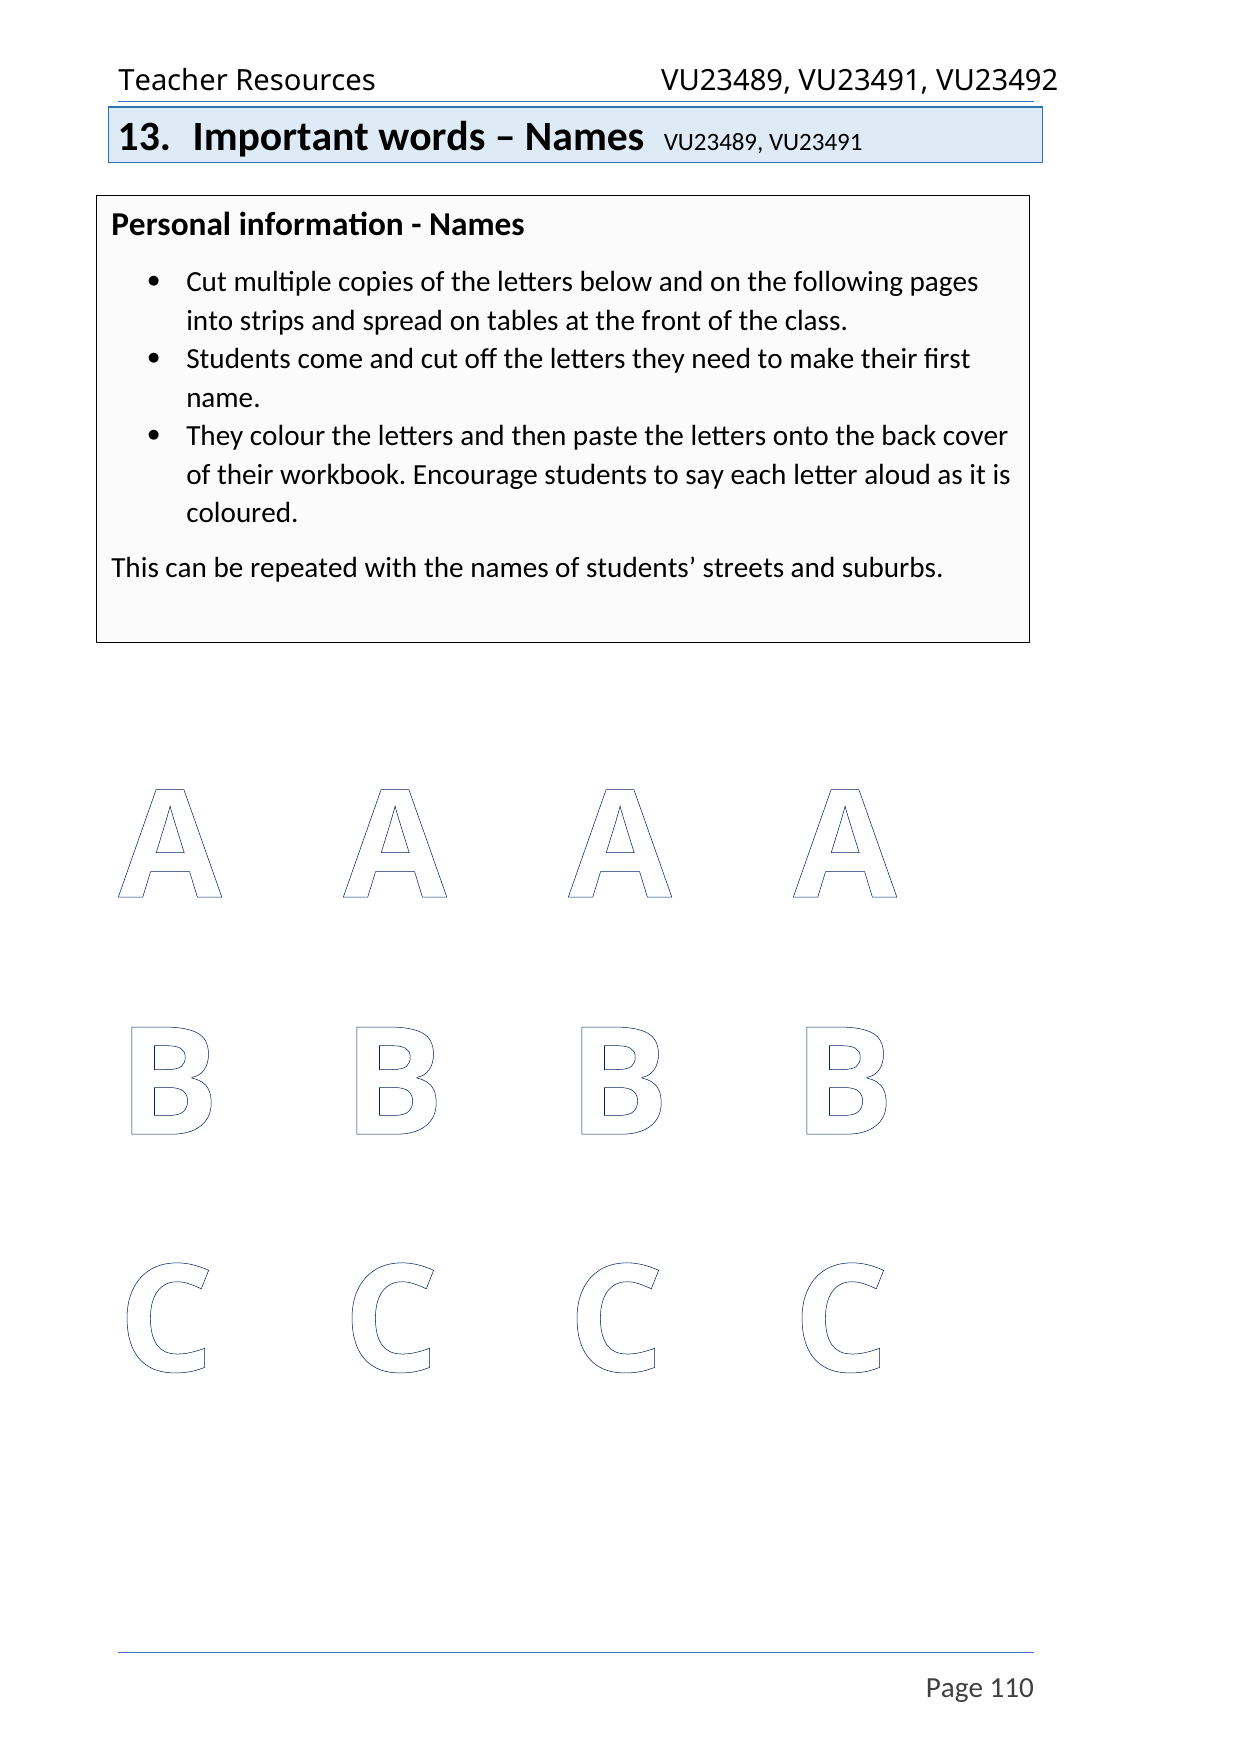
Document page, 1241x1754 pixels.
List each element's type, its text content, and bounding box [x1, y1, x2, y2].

text A A A A [118, 516, 1034, 941]
text B B B B [118, 974, 1034, 1178]
text C C C C [118, 1211, 1034, 1415]
subtitle Important words – Names VU23489, VU23491 [109, 108, 1042, 162]
